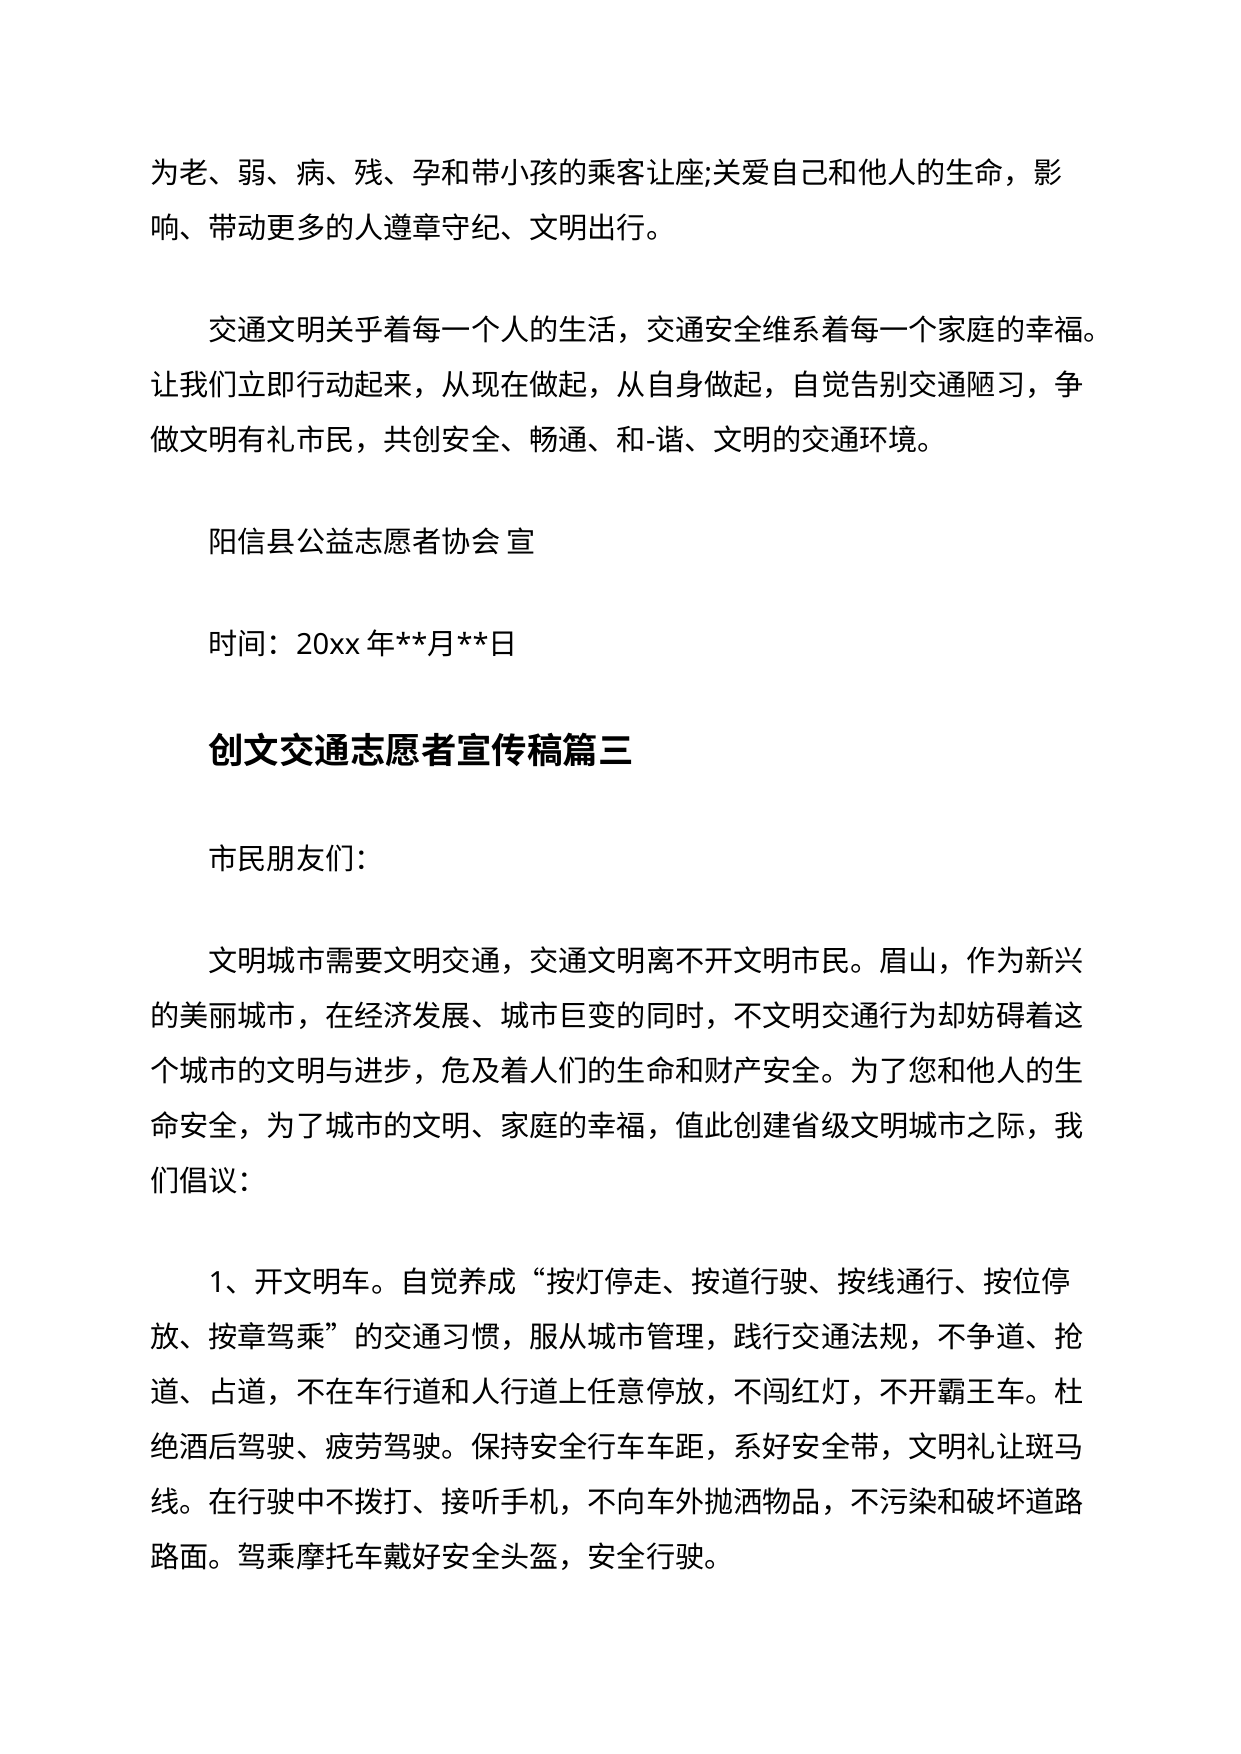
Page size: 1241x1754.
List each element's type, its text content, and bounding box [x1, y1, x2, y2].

text 阳信县公益志愿者协会 宣 [150, 518, 1090, 561]
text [150, 150, 1090, 247]
text 市民朋友们： [150, 836, 1090, 878]
text 时间：20xx年**月**日 [150, 620, 1090, 663]
text 创文交通志愿者宣传稿篇三 [150, 722, 1090, 773]
text 文明城市需要文明交通，交通文明离不开文明市民。眉山，作为新兴的美丽城市，在经济发展、城市巨变的同时，不文明交通行为却妨碍着这个城市的文明与进步，危及着人们的生命和财产安全。为了您和他人的生命安全，为了城市的文明、家庭的幸福，值此创建省级文明城市之际，我们倡议： [150, 937, 1090, 1199]
text 交通文明关乎着每一个人的生活，交通安全维系着每一个家庭的幸福。让我们立即行动起来，从现在做起，从自身做起，自觉告别交通陋习，争做文明有礼市民，共创安全、畅通、和-谐、文明的交通环境。 [150, 307, 1090, 459]
text 1、开文明车。自觉养成“按灯停走、按道行驶、按线通行、按位停放、按章驾乘”的交通习惯，服从城市管理，践行交通法规，不争道、抢道、占道，不在车行道和人行道上任意停放，不闯红灯，不开霸王车。杜绝酒后驾驶、疲劳驾驶。保持安全行车车距，系好安全带，文明礼让斑马线。在行驶中不拨打、接听手机，不向车外抛洒物品，不污染和破坏道路路面。驾乘摩托车戴好安全头盔，安全行驶。 [150, 1259, 1090, 1576]
